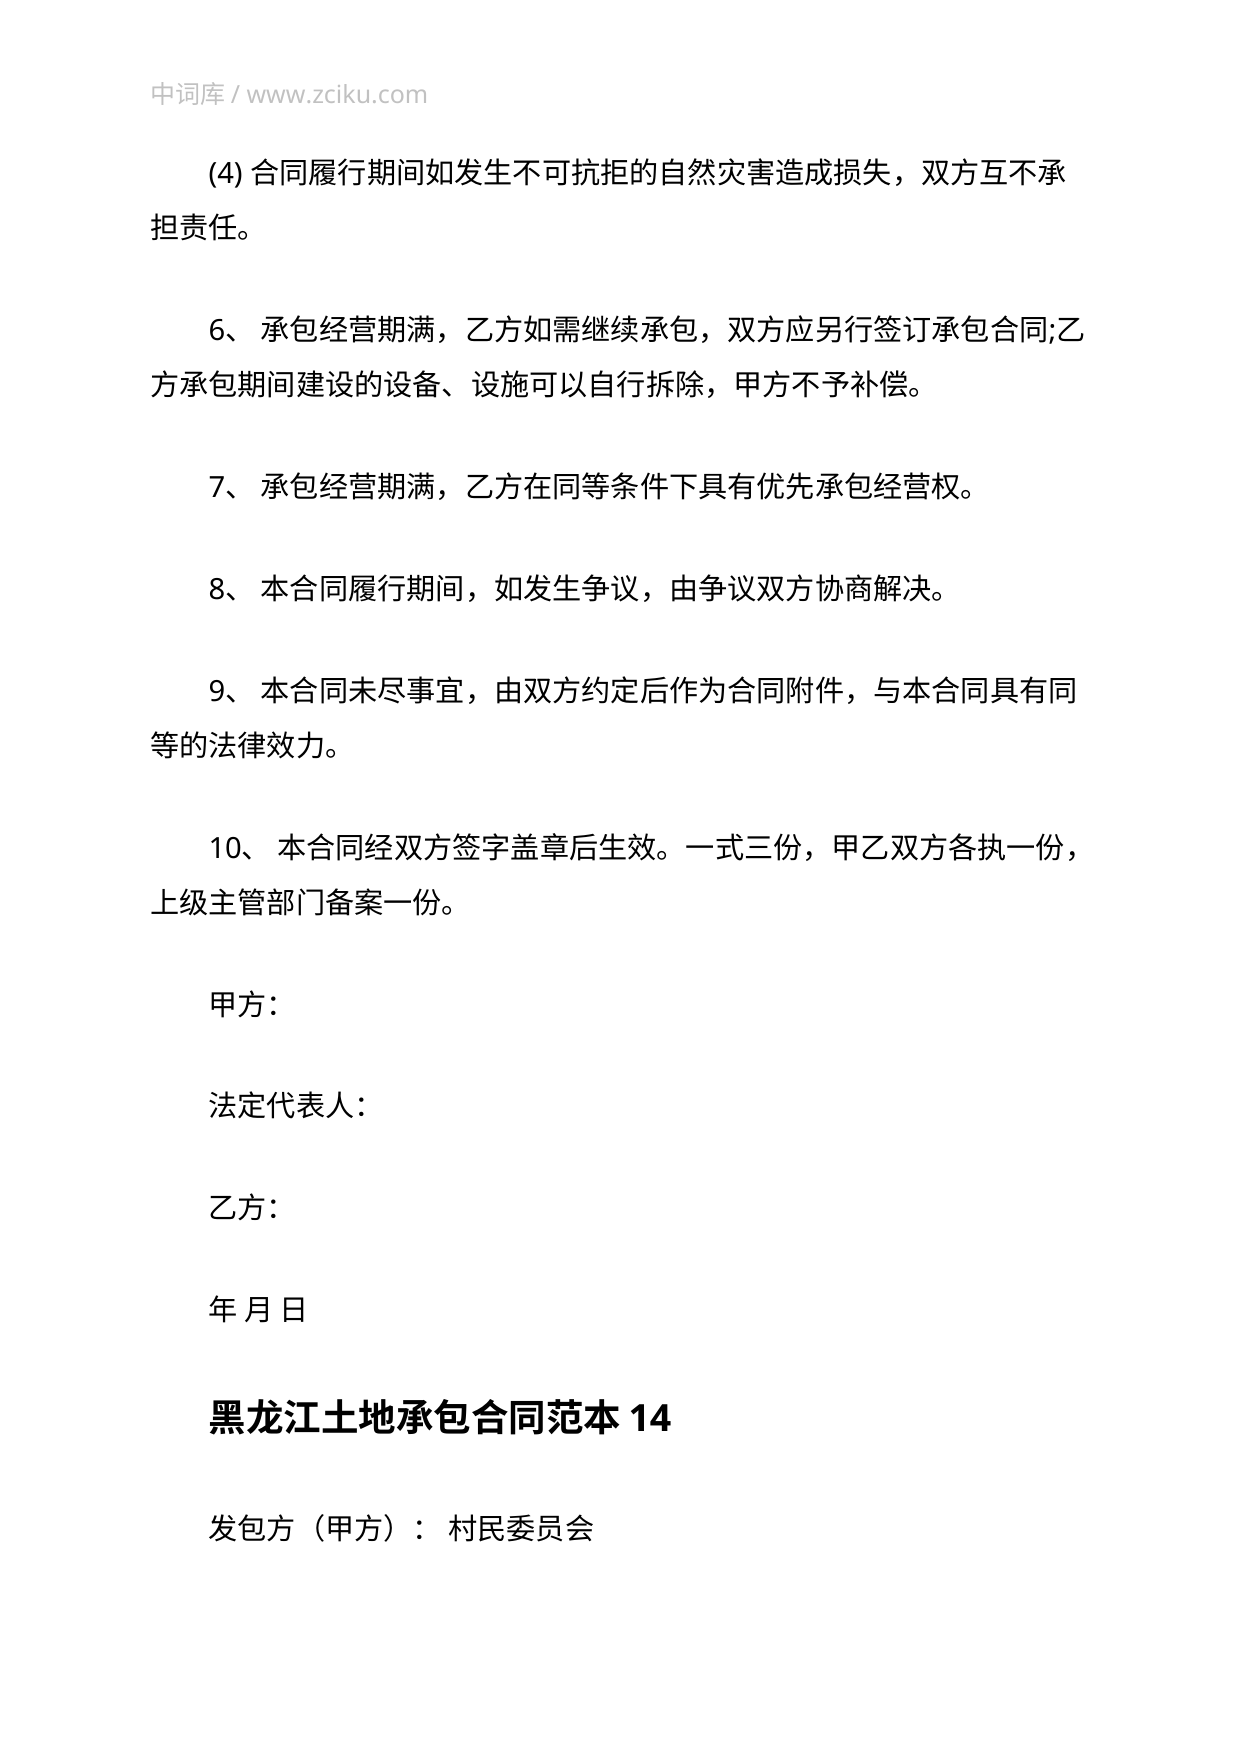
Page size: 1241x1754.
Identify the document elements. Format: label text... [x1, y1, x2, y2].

text 6、 承包经营期满，乙方如需继续承包，双方应另行签订承包合同;乙方承包期间建设的设备、设施可以自行拆除，甲方不予补偿。 [150, 307, 1090, 404]
text 发包方（甲方）： 村民委员会 [150, 1506, 1090, 1548]
text 8、 本合同履行期间，如发生争议，由争议双方协商解决。 [150, 566, 1090, 608]
text 9、 本合同未尽事宜，由双方约定后作为合同附件，与本合同具有同等的法律效力。 [150, 667, 1090, 765]
text 乙方： [150, 1184, 1090, 1227]
text (4) 合同履行期间如发生不可抗拒的自然灾害造成损失，双方互不承担责任。 [150, 150, 1090, 247]
text 黑龙江土地承包合同范本14 [150, 1388, 1090, 1443]
text 年 月 日 [150, 1286, 1090, 1329]
text 7、 承包经营期满，乙方在同等条件下具有优先承包经营权。 [150, 463, 1090, 506]
text 甲方： [150, 981, 1090, 1023]
text 法定代表人： [150, 1083, 1090, 1125]
text 10、 本合同经双方签字盖章后生效。一式三份，甲乙双方各执一份，上级主管部门备案一份。 [150, 824, 1090, 922]
